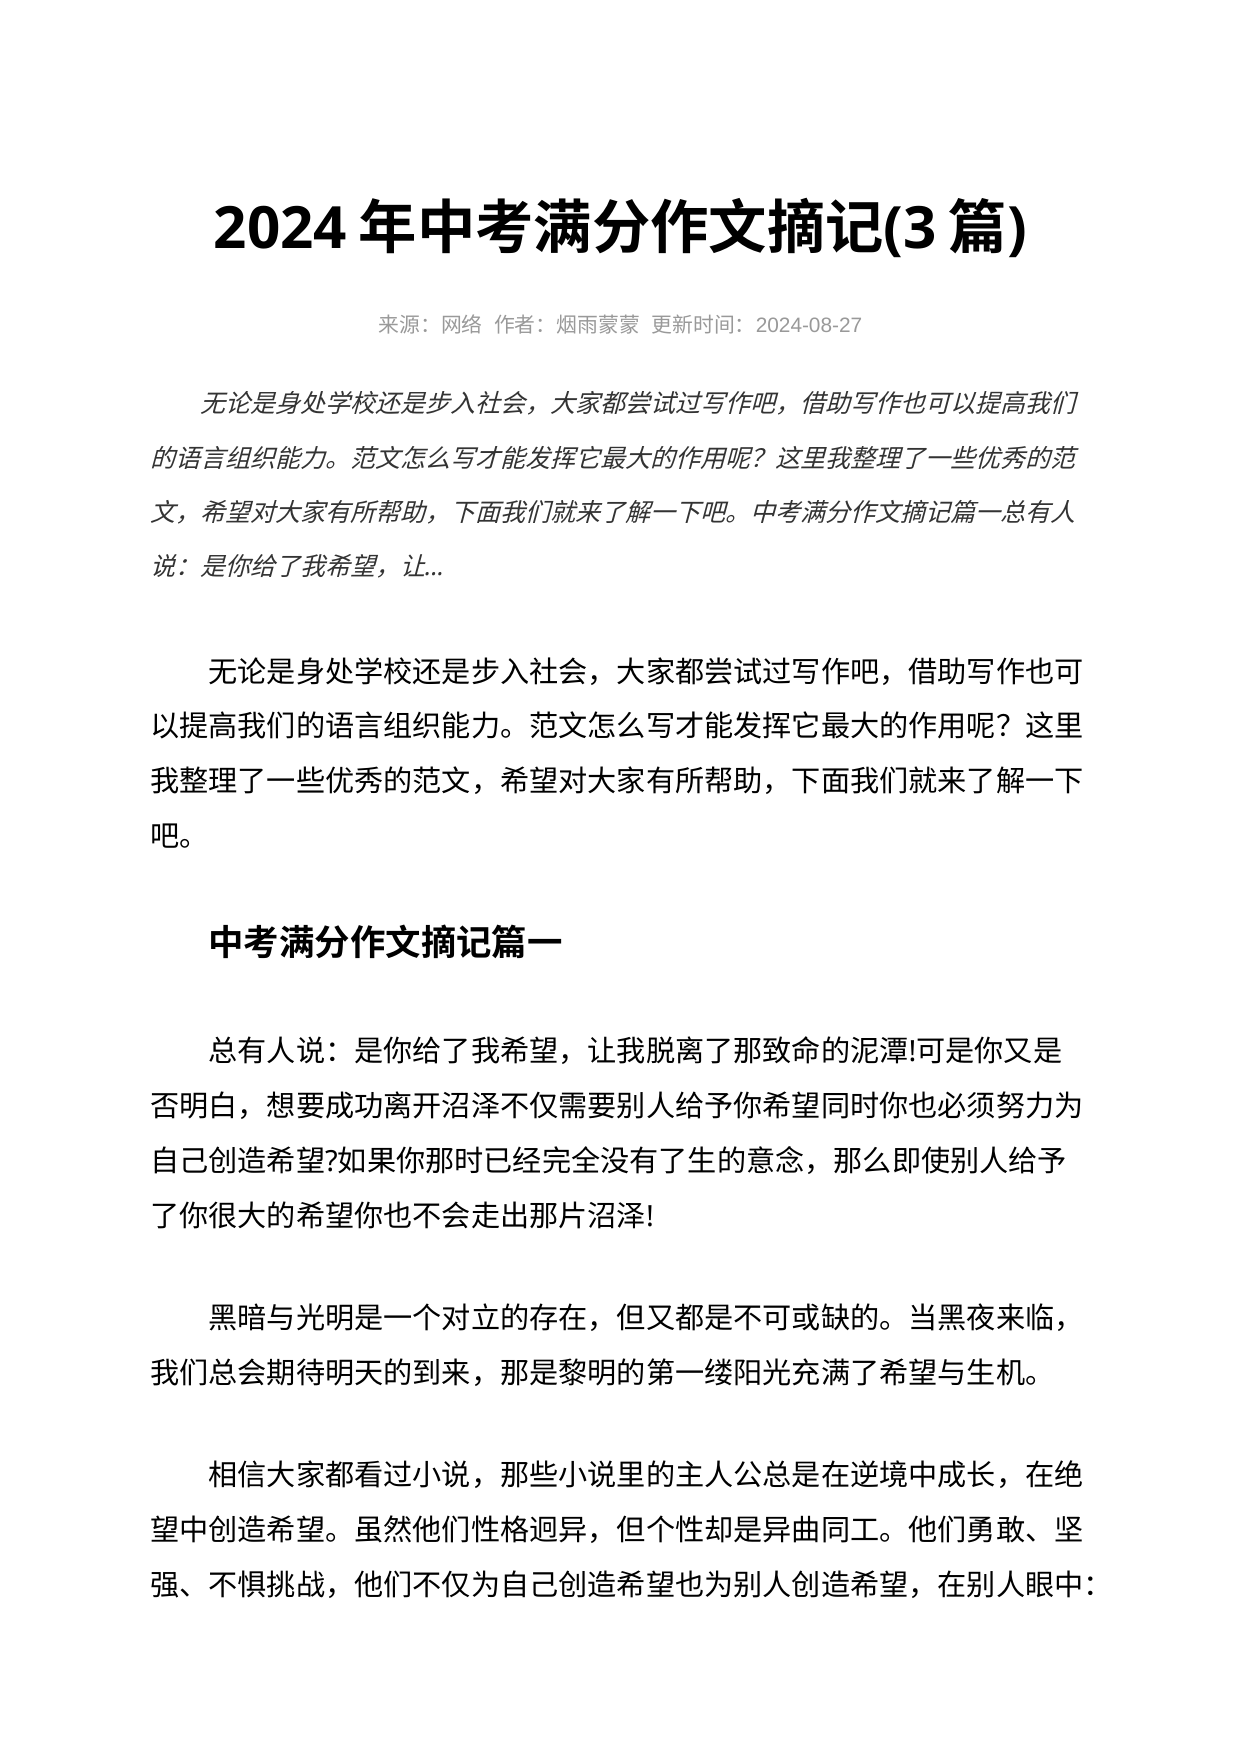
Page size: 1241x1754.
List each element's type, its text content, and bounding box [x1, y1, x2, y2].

subtitle 2024年中考满分作文摘记(3篇) [150, 181, 1090, 266]
text 中考满分作文摘记篇一 [150, 914, 1090, 966]
text 总有人说：是你给了我希望，让我脱离了那致命的泥潭!可是你又是否明白，想要成功离开沼泽不仅需要别人给予你希望同时你也必须努力为自己创造希望?如果你那时已经完全没有了生的意念，那么即使别人给予了你很大的希望你也不会走出那片沼泽! [150, 1028, 1090, 1235]
text 来源：网络 作者：烟雨蒙蒙 更新时间：2024-08-27 [150, 313, 1090, 337]
text 无论是身处学校还是步入社会，大家都尝试过写作吧，借助写作也可以提高我们的语言组织能力。范文怎么写才能发挥它最大的作用呢？这里我整理了一些优秀的范文，希望对大家有所帮助，下面我们就来了解一下吧。中考满分作文摘记篇一总有人说：是你给了我希望，让... [150, 384, 1090, 583]
text 无论是身处学校还是步入社会，大家都尝试过写作吧，借助写作也可以提高我们的语言组织能力。范文怎么写才能发挥它最大的作用呢？这里我整理了一些优秀的范文，希望对大家有所帮助，下面我们就来了解一下吧。 [150, 648, 1090, 855]
text 黑暗与光明是一个对立的存在，但又都是不可或缺的。当黑夜来临，我们总会期待明天的到来，那是黎明的第一缕阳光充满了希望与生机。 [150, 1295, 1090, 1392]
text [150, 1452, 1090, 1604]
